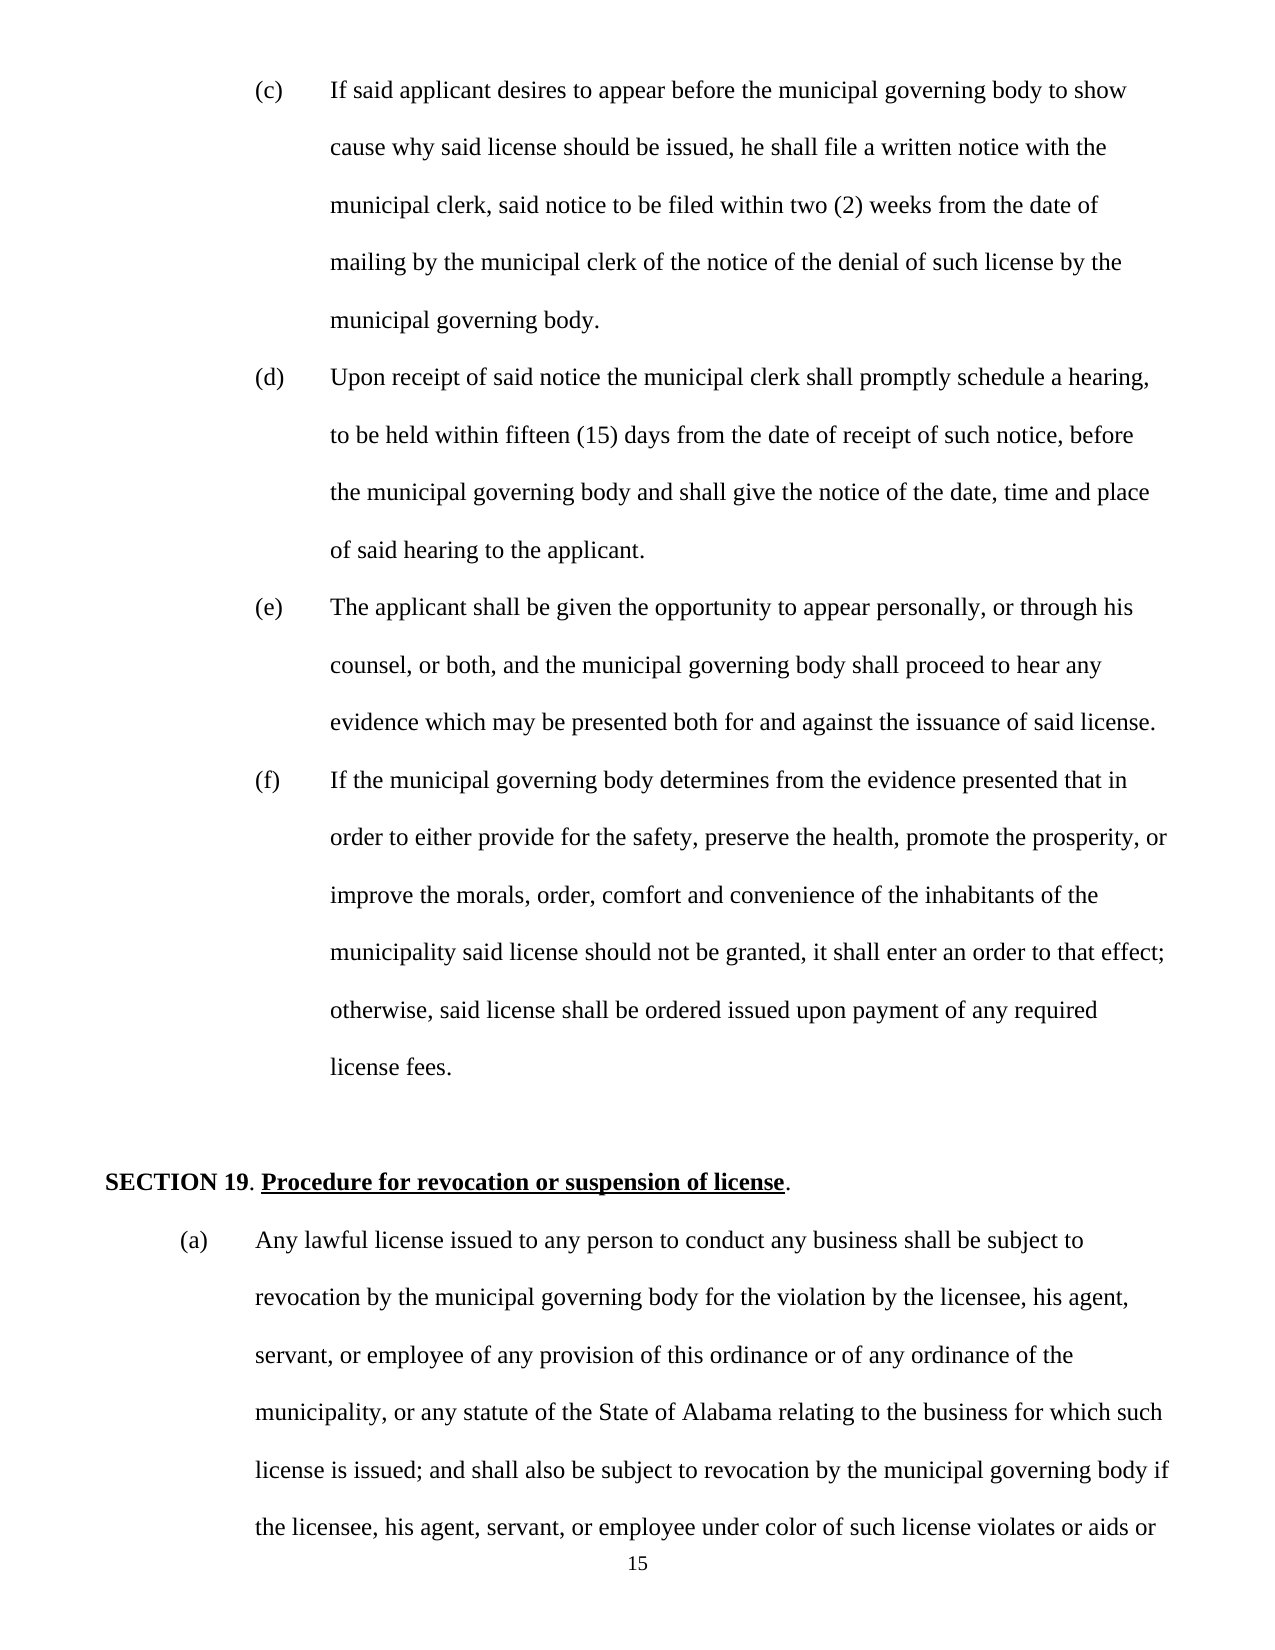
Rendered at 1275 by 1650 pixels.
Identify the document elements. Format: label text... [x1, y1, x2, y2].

list If the municipal governing body determines from the evidence presented that in order to either provide for the safety, preserve the health, promote the prosperity, or improve the morals, order, comfort and convenience of the inhabitants of the municipality said license should not be granted, it shall enter an order to that effect; otherwise, said license shall be ordered issued upon payment of any required license fees. [255, 765, 1170, 1081]
list Upon receipt of said notice the municipal clerk shall promptly schedule a hearing, to be held within fifteen (15) days from the date of receipt of such notice, before the municipal governing body and shall give the notice of the date, time and place of said hearing to the applicant. [255, 362, 1170, 564]
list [180, 1225, 1170, 1541]
list The applicant shall be given the opportunity to appear personally, or through his counsel, or both, and the municipal governing body shall proceed to hear any evidence which may be presented both for and against the issuance of said license. [255, 592, 1170, 736]
text SECTION 19. Procedure for revocation or suspension of license. [105, 1167, 1170, 1196]
list If said applicant desires to appear before the municipal governing body to show cause why said license should be issued, he shall file a written notice with the municipal clerk, said notice to be filed within two (2) weeks from the date of mailing by the municipal clerk of the notice of the denial of such license by the municipal governing body. [255, 75, 1170, 334]
